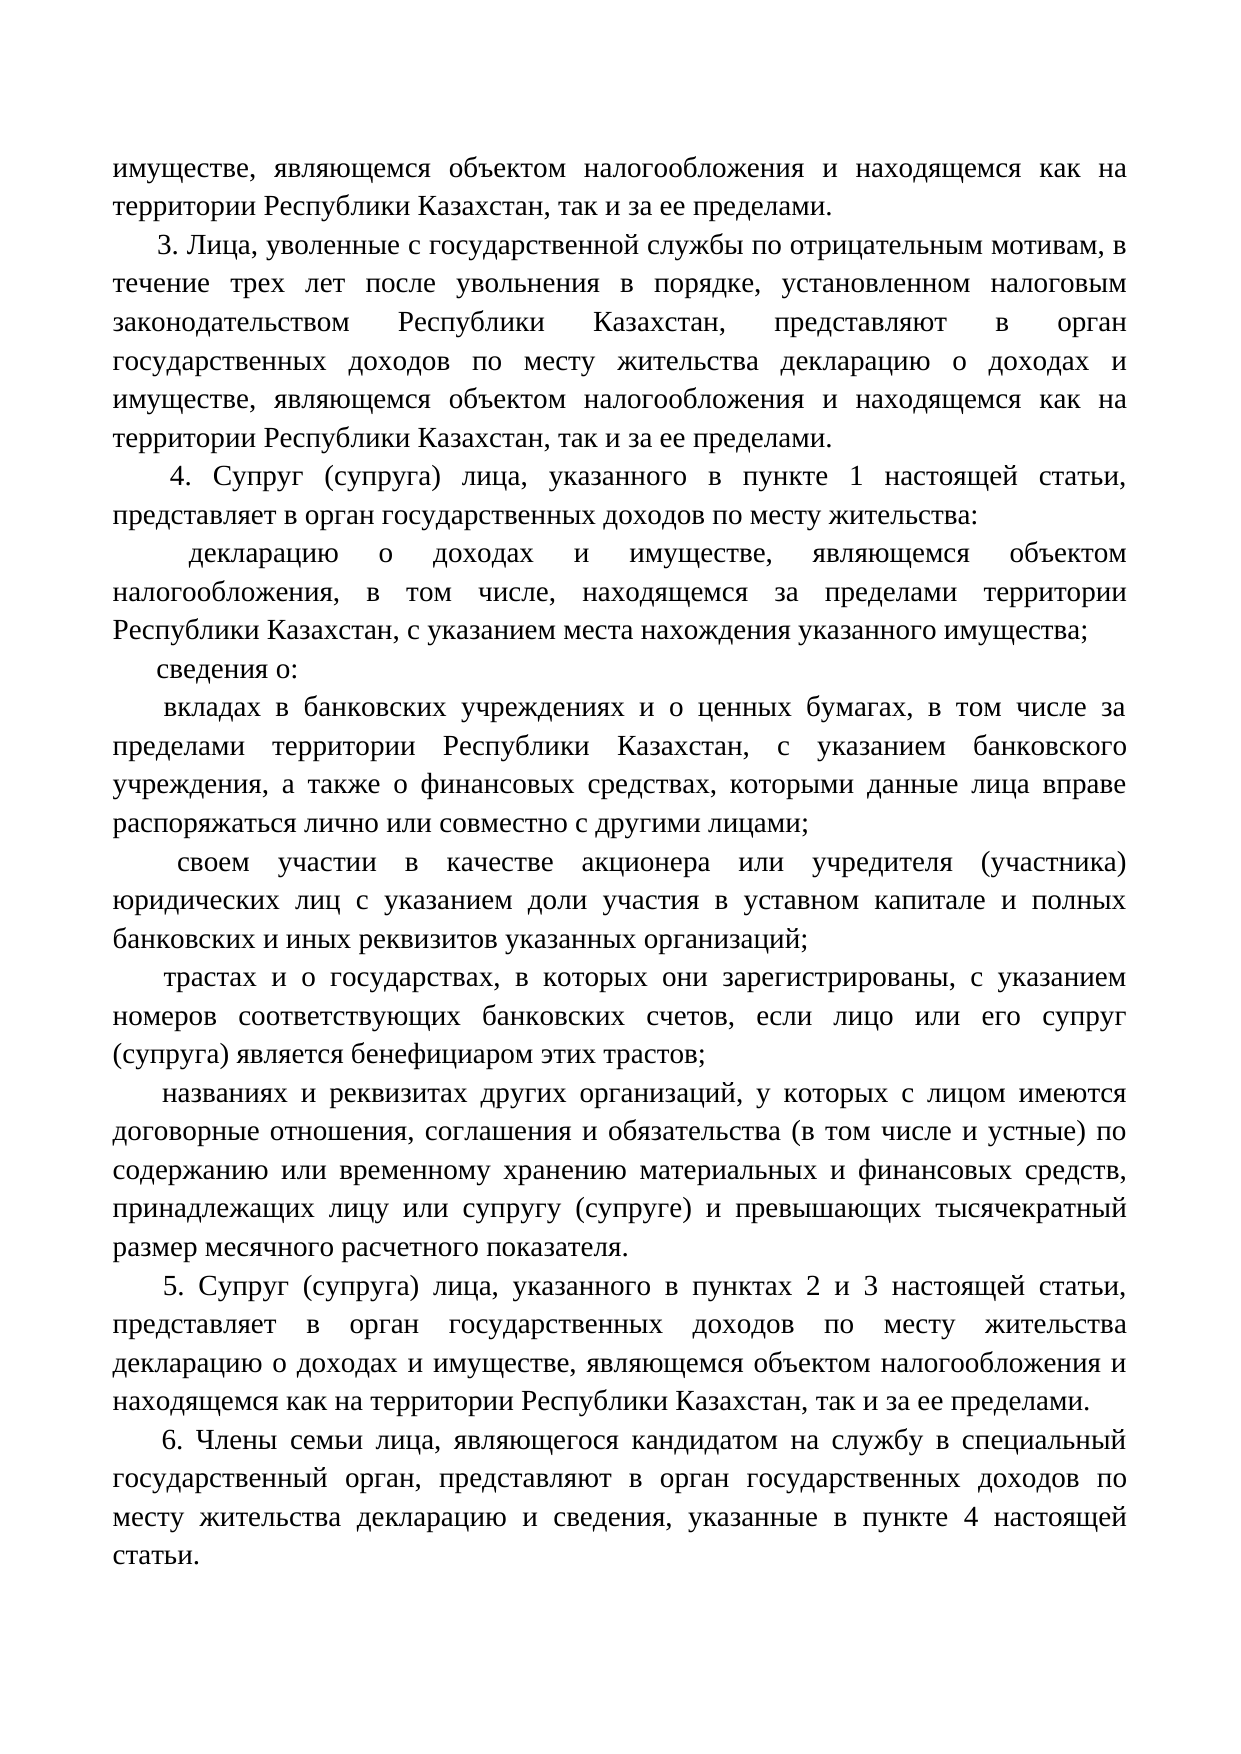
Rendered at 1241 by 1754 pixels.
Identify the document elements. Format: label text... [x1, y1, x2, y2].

text 4. Супруг (супруга) лица, указанного в пункте 1 настоящей статьи, представляет в орган государственных доходов по месту жительства: [112, 458, 1128, 530]
text декларацию о доходах и имуществе, являющемся объектом налогообложения, в том числе, находящемся за пределами территории Республики Казахстан, с указанием места нахождения указанного имущества; [112, 535, 1128, 646]
text 5. Супруг (супруга) лица, указанного в пунктах 2 и 3 настоящей статьи, представляет в орган государственных доходов по месту жительства декларацию о доходах и имуществе, являющемся объектом налогообложения и находящемся как на территории Республики Казахстан, так и за ее пределами. [112, 1268, 1128, 1417]
text 6. Члены семьи лица, являющегося кандидатом на службу в специальный государственный орган, представляют в орган государственных доходов по месту жительства декларацию и сведения, указанные в пункте 4 настоящей статьи. [112, 1422, 1128, 1571]
text своем участии в качестве акционера или учредителя (участника) юридических лиц с указанием доли участия в уставном капитале и полных банковских и иных реквизитов указанных организаций; [112, 844, 1128, 954]
text трастах и о государствах, в которых они зарегистрированы, с указанием номеров соответствующих банковских счетов, если лицо или его супруг (супруга) является бенефициаром этих трастов; [112, 959, 1128, 1070]
text 3. Лица, уволенные с государственной службы по отрицательным мотивам, в течение трех лет после увольнения в порядке, установленном налоговым законодательством Республики Казахстан, представляют в орган государственных доходов по месту жительства декларацию о доходах и имуществе, являющемся объектом налогообложения и находящемся как на территории Республики Казахстан, так и за ее пределами. [112, 227, 1128, 453]
text вкладах в банковских учреждениях и о ценных бумагах, в том числе за пределами территории Республики Казахстан, с указанием банковского учреждения, а также о финансовых средствах, которыми данные лица вправе распоряжаться лично или совместно с другими лицами; [112, 689, 1128, 839]
text сведения о: [112, 651, 1128, 684]
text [112, 150, 1128, 222]
text названиях и реквизитах других организаций, у которых с лицом имеются договорные отношения, соглашения и обязательства (в том числе и устные) по содержанию или временному хранению материальных и финансовых средств, принадлежащих лицу или супругу (супруге) и превышающих тысячекратный размер месячного расчетного показателя. [112, 1075, 1128, 1263]
